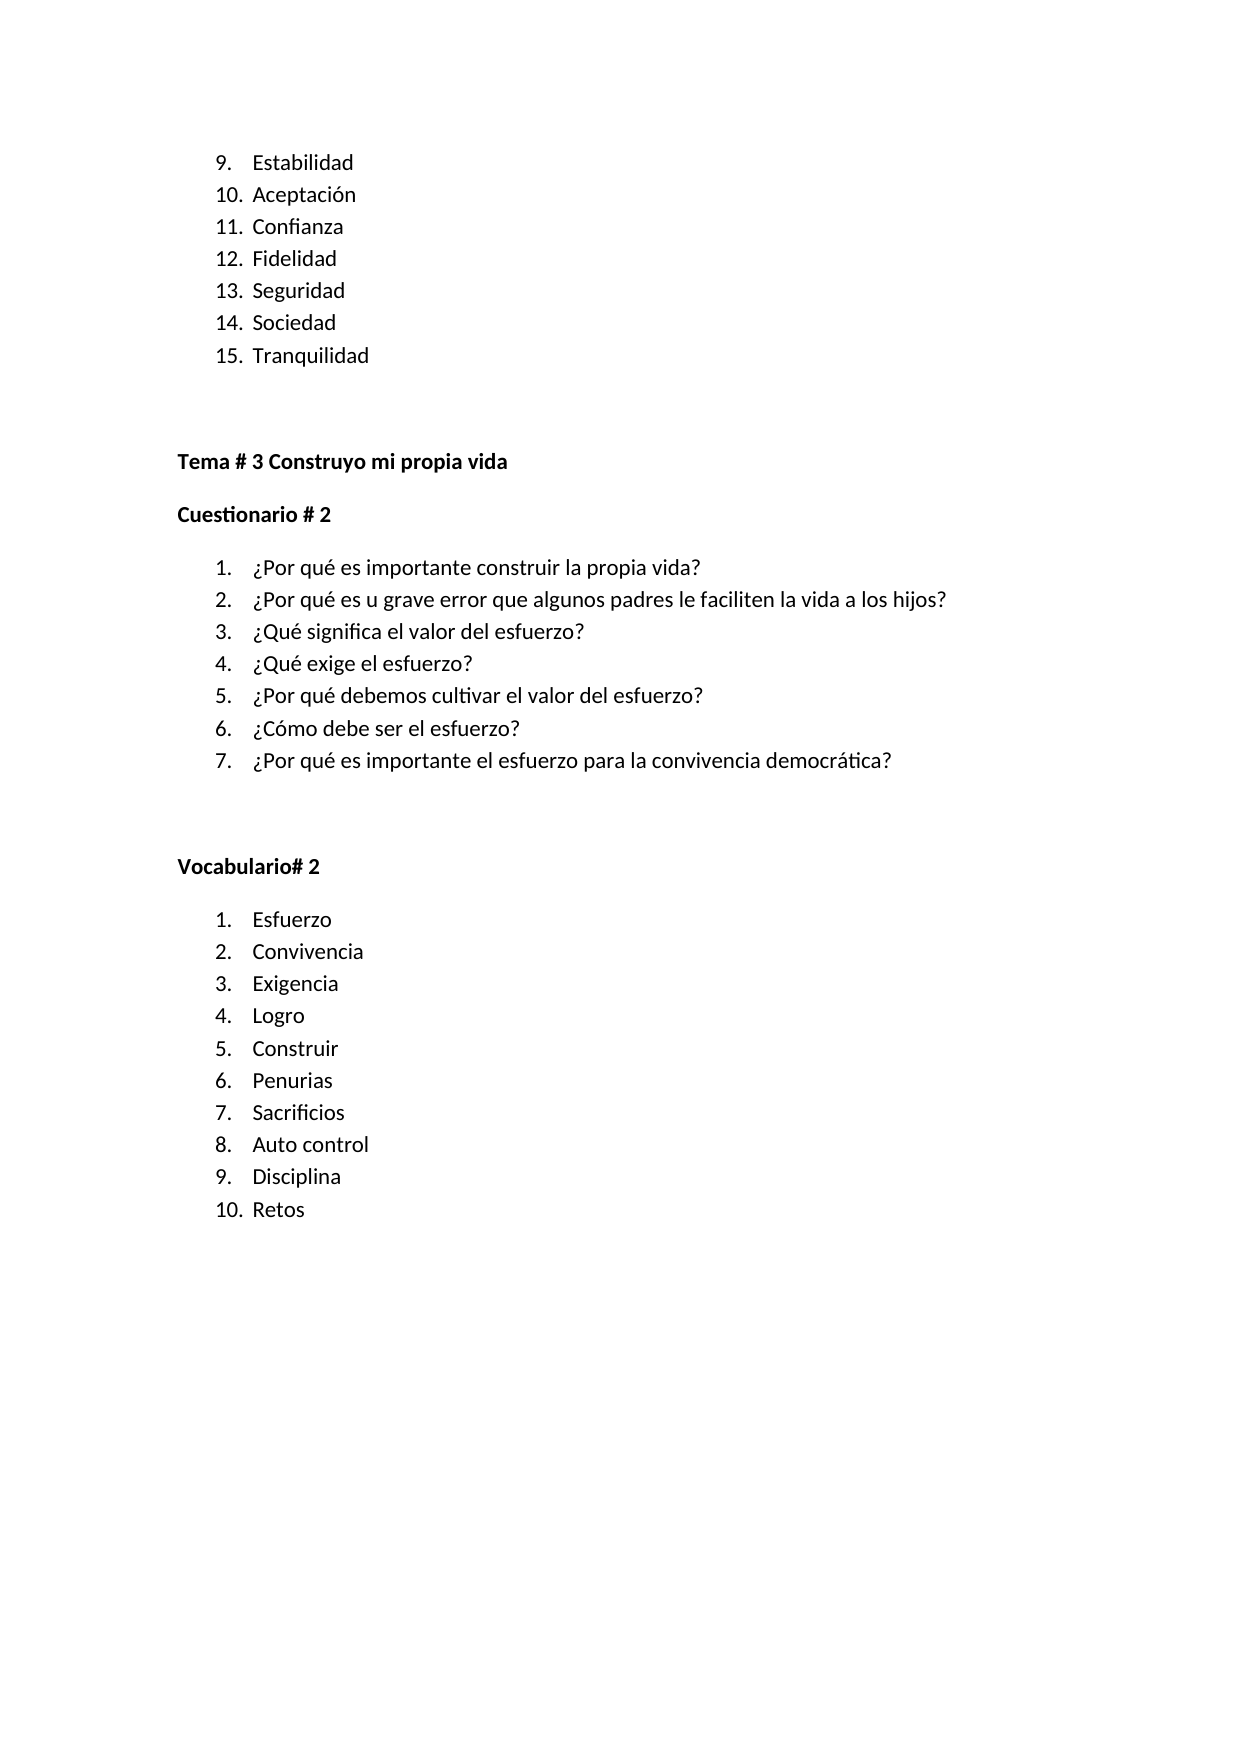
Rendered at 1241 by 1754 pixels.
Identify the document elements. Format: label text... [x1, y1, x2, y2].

list ¿Qué significa el valor del esfuerzo? [215, 617, 1063, 645]
list Esfuerzo [215, 905, 1063, 933]
list Sacrificios [215, 1098, 1063, 1126]
list Disciplina [215, 1162, 1063, 1191]
list ¿Por qué es u grave error que algunos padres le faciliten la vida a los hijos? [215, 585, 1063, 613]
list ¿Qué exige el esfuerzo? [215, 649, 1063, 677]
text Vocabulario# 2 [177, 852, 1063, 880]
list Fidelidad [215, 244, 1063, 272]
list Penurias [215, 1066, 1063, 1094]
list Confianza [215, 212, 1063, 240]
list Auto control [215, 1130, 1063, 1158]
text Cuestionario # 2 [177, 500, 1063, 528]
list Seguridad [215, 276, 1063, 304]
list ¿Por qué debemos cultivar el valor del esfuerzo? [215, 682, 1063, 709]
list Logro [215, 1002, 1063, 1029]
list ¿Por qué es importante construir la propia vida? [215, 553, 1063, 581]
list Sociedad [215, 308, 1063, 337]
list ¿Por qué es importante el esfuerzo para la convivencia democrática? [215, 746, 1063, 774]
list Exigencia [215, 969, 1063, 997]
list Retos [215, 1195, 1063, 1223]
list Tranquilidad [215, 341, 1063, 369]
list ¿Cómo debe ser el esfuerzo? [215, 714, 1063, 742]
list Estabilidad [215, 148, 1063, 176]
list Convivencia [215, 937, 1063, 965]
text Tema # 3 Construyo mi propia vida [177, 447, 1063, 475]
list Aceptación [215, 180, 1063, 208]
list Construir [215, 1034, 1063, 1062]
